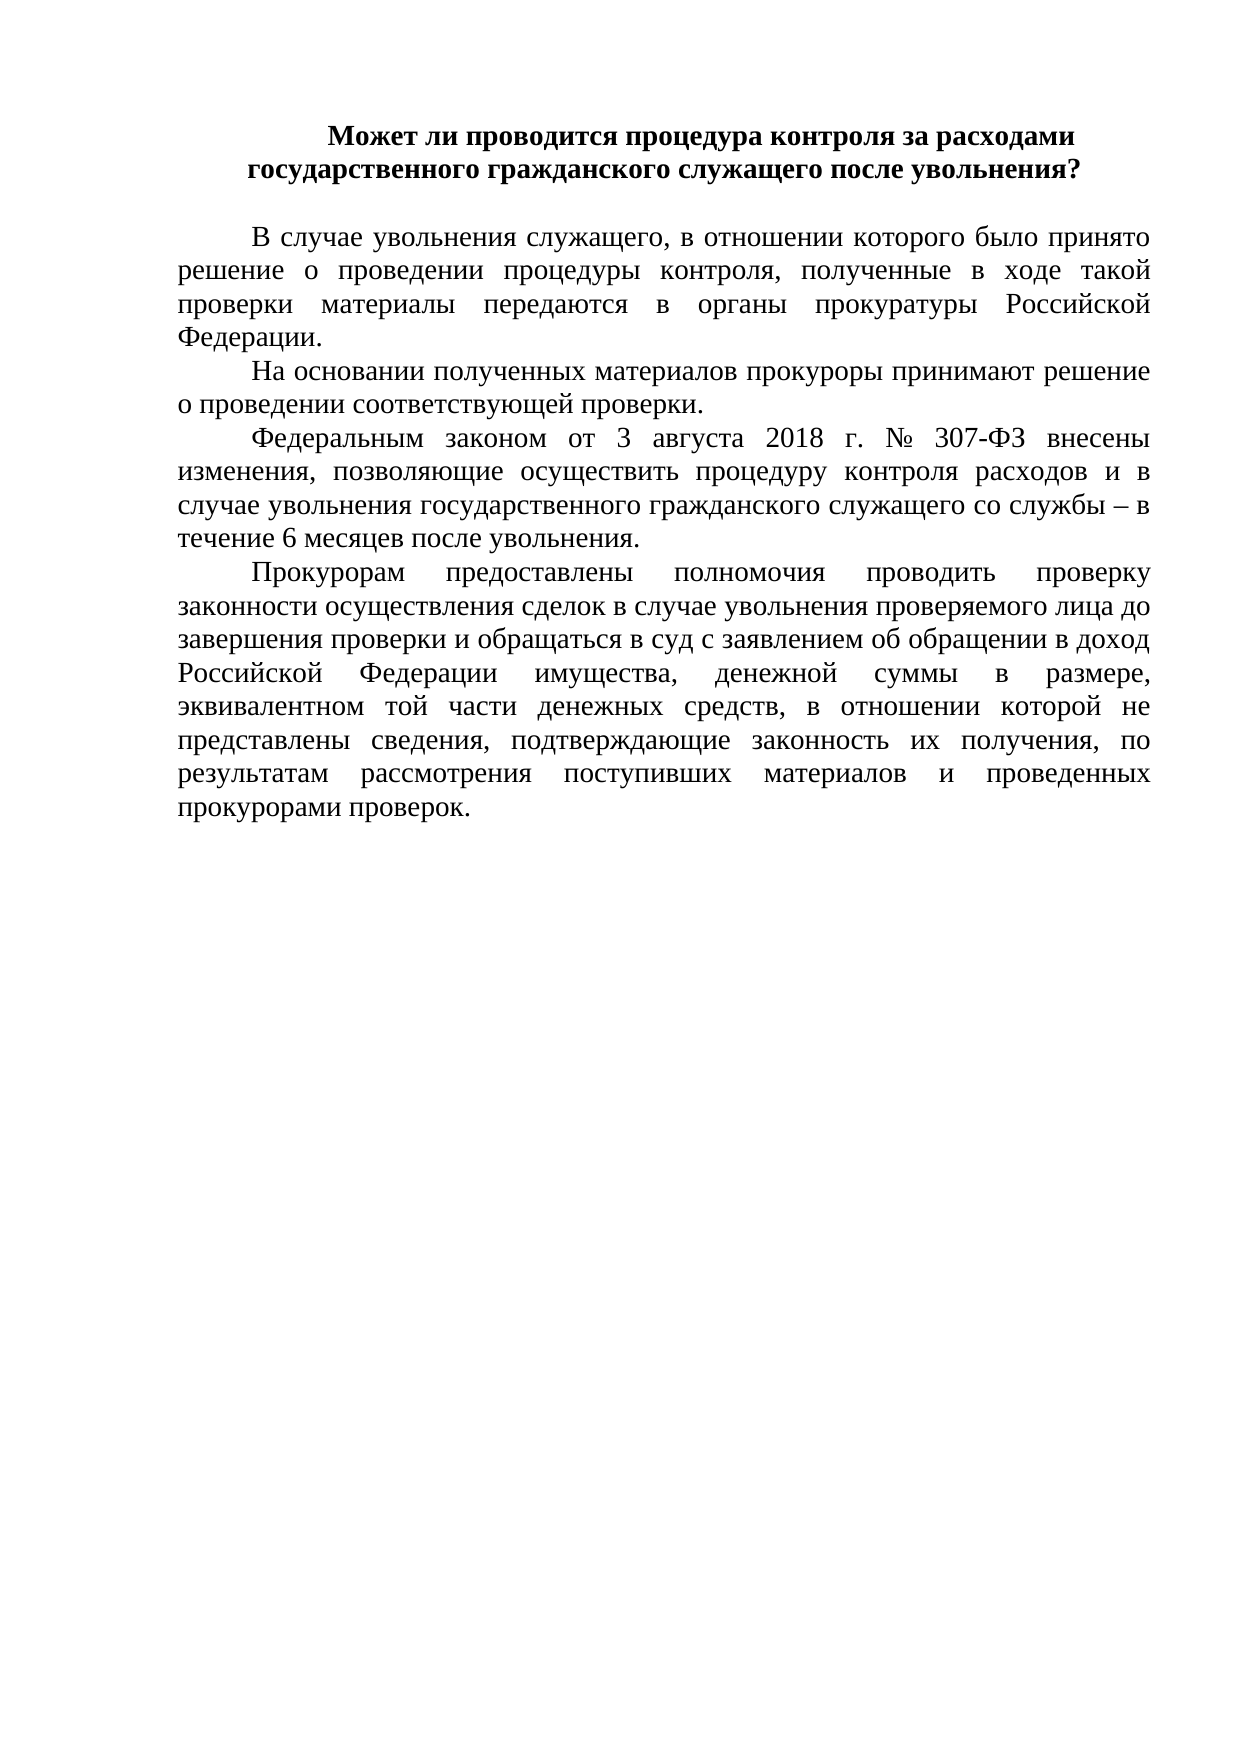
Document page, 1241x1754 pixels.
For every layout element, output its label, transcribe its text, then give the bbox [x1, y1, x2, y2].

text Федеральным законом от 3 августа 2018 г. № 307-ФЗ внесены изменения, позволяющие осуществить процедуру контроля расходов и в случае увольнения государственного гражданского служащего со службы – в течение 6 месяцев после увольнения. [177, 420, 1152, 554]
text На основании полученных материалов прокуроры принимают решение о проведении соответствующей проверки. [177, 353, 1152, 420]
text Может ли проводится процедура контроля за расходами государственного гражданского служащего после увольнения? [177, 118, 1152, 185]
text Прокурорам предоставлены полномочия проводить проверку законности осуществления сделок в случае увольнения проверяемого лица до завершения проверки и обращаться в суд с заявлением об обращении в доход Российской Федерации имущества, денежной суммы в размере, эквивалентном той части денежных средств, в отношении которой не представлены сведения, подтверждающие законность их получения, по результатам рассмотрения поступивших материалов и проведенных прокурорами проверок. [177, 554, 1152, 822]
text В случае увольнения служащего, в отношении которого было принято решение о проведении процедуры контроля, полученные в ходе такой проверки материалы передаются в органы прокуратуры Российской Федерации. [177, 219, 1152, 353]
